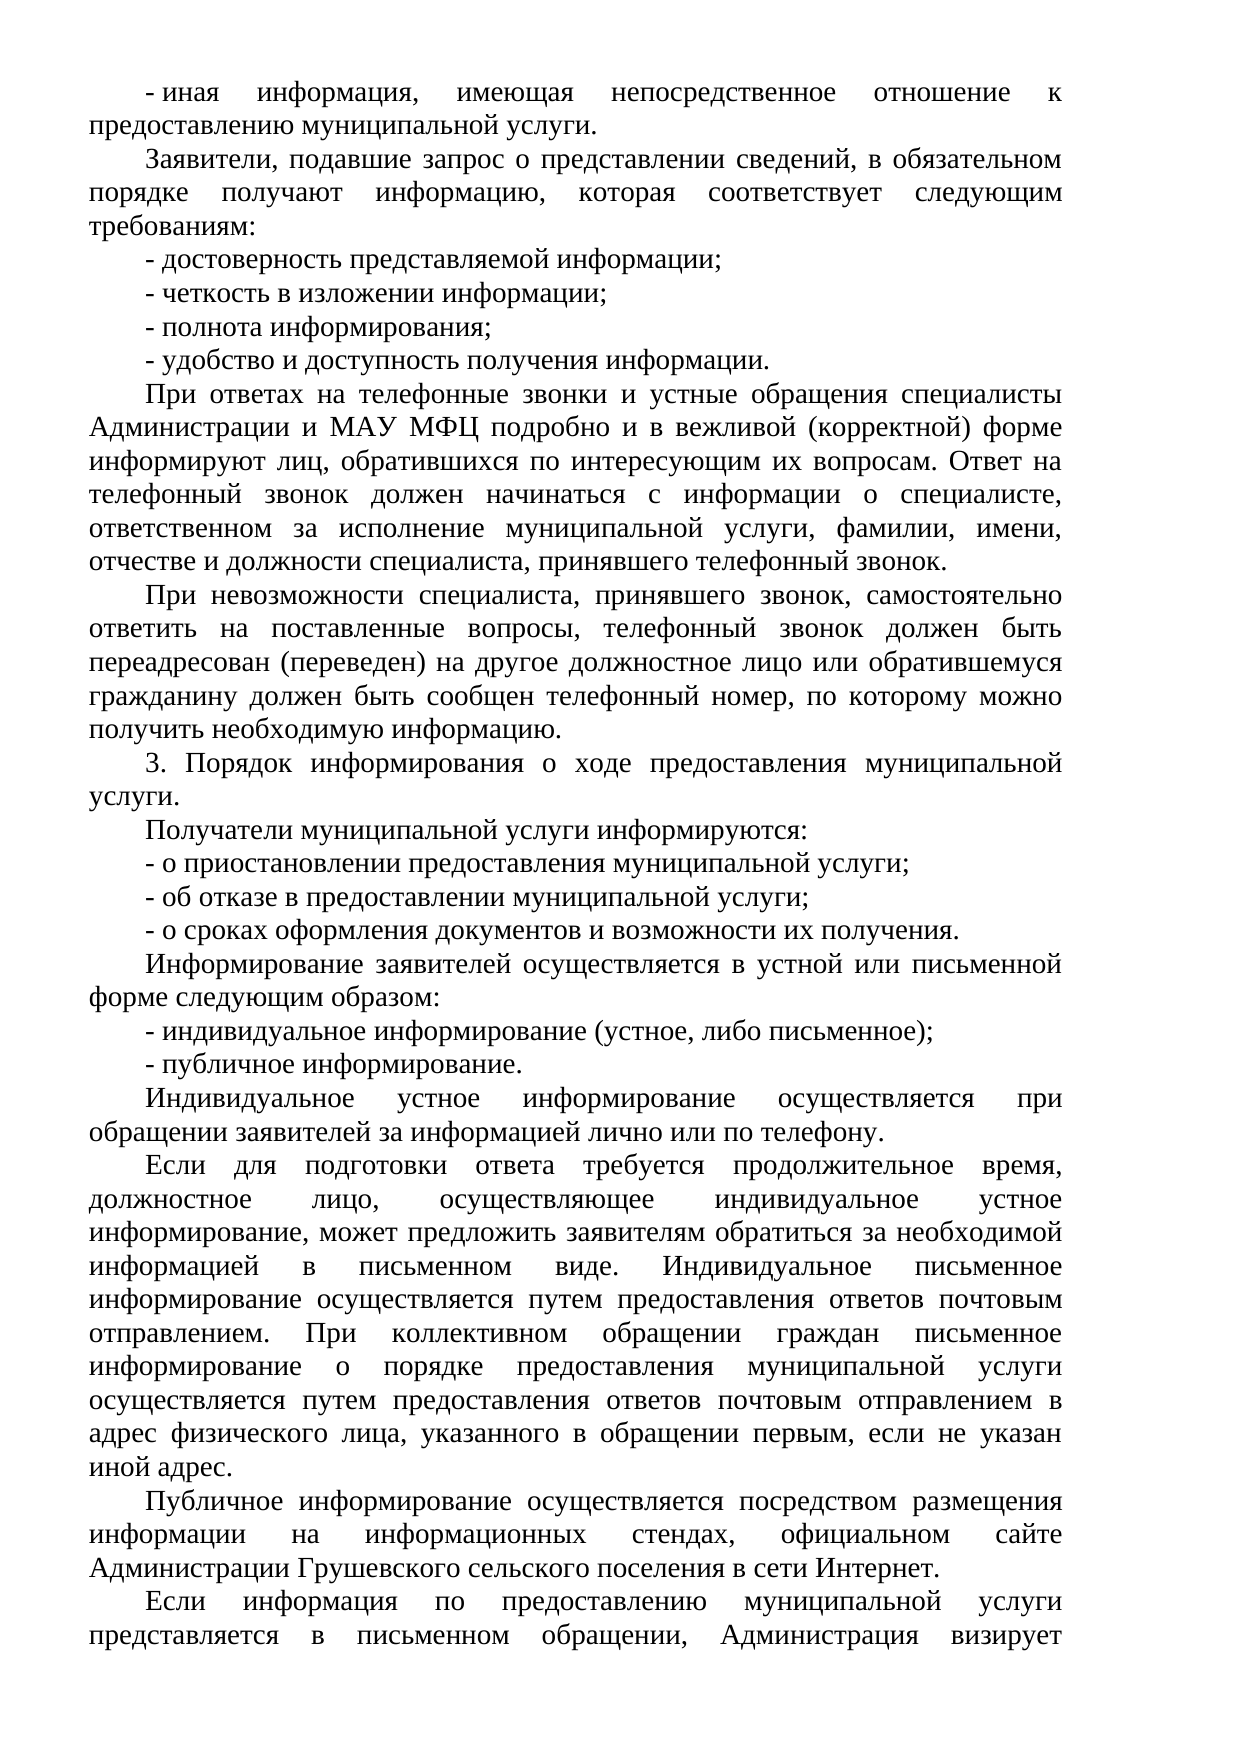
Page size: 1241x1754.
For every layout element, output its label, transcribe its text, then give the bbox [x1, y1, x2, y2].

text - достоверность представляемой информации; [89, 242, 1063, 275]
text - индивидуальное информирование (устное, либо письменное); [89, 1013, 1063, 1047]
text При ответах на телефонные звонки и устные обращения специалисты Администрации и МАУ МФЦ подробно и в вежливой (корректной) форме информируют лиц, обратившихся по интересующим их вопросам. Ответ на телефонный звонок должен начинаться с информации о специалисте, ответственном за исполнение муниципальной услуги, фамилии, имени, отчестве и должности специалиста, принявшего телефонный звонок. [89, 376, 1063, 577]
text - четкость в изложении информации; [89, 275, 1063, 309]
text - о сроках оформления документов и возможности их получения. [89, 912, 1063, 946]
text - полнота информирования; [89, 309, 1063, 342]
text Информирование заявителей осуществляется в устной или письменной форме следующим образом: [89, 946, 1063, 1013]
text Публичное информирование осуществляется посредством размещения информации на информационных стендах, официальном сайте Администрации Грушевского сельского поселения в сети Интернет. [89, 1483, 1063, 1583]
text - удобство и доступность получения информации. [89, 342, 1063, 376]
text Индивидуальное устное информирование осуществляется при обращении заявителей за информацией лично или по телефону. [89, 1080, 1063, 1147]
text При невозможности специалиста, принявшего звонок, самостоятельно ответить на поставленные вопросы, телефонный звонок должен быть переадресован (переведен) на другое должностное лицо или обратившемуся гражданину должен быть сообщен телефонный номер, по которому можно получить необходимую информацию. [89, 577, 1063, 745]
text 3. Порядок информирования о ходе предоставления муниципальной услуги. [89, 745, 1063, 812]
text Если для подготовки ответа требуется продолжительное время, должностное лицо, осуществляющее индивидуальное устное информирование, может предложить заявителям обратиться за необходимой информацией в письменном виде. Индивидуальное письменное информирование осуществляется путем предоставления ответов почтовым отправлением. При коллективном обращении граждан письменное информирование о порядке предоставления муниципальной услуги осуществляется путем предоставления ответов почтовым отправлением в адрес физического лица, указанного в обращении первым, если не указан иной адрес. [89, 1147, 1063, 1483]
text - о приостановлении предоставления муниципальной услуги; [89, 845, 1063, 879]
text - об отказе в предоставлении муниципальной услуги; [89, 879, 1063, 912]
text Получатели муниципальной услуги информируются: [89, 812, 1063, 845]
text - публичное информирование. [89, 1047, 1063, 1080]
text - иная информация, имеющая непосредственное отношение к предоставлению муниципальной услуги. [89, 74, 1063, 141]
text Заявители, подавшие запрос о представлении сведений, в обязательном порядке получают информацию, которая соответствует следующим требованиям: [89, 141, 1063, 242]
